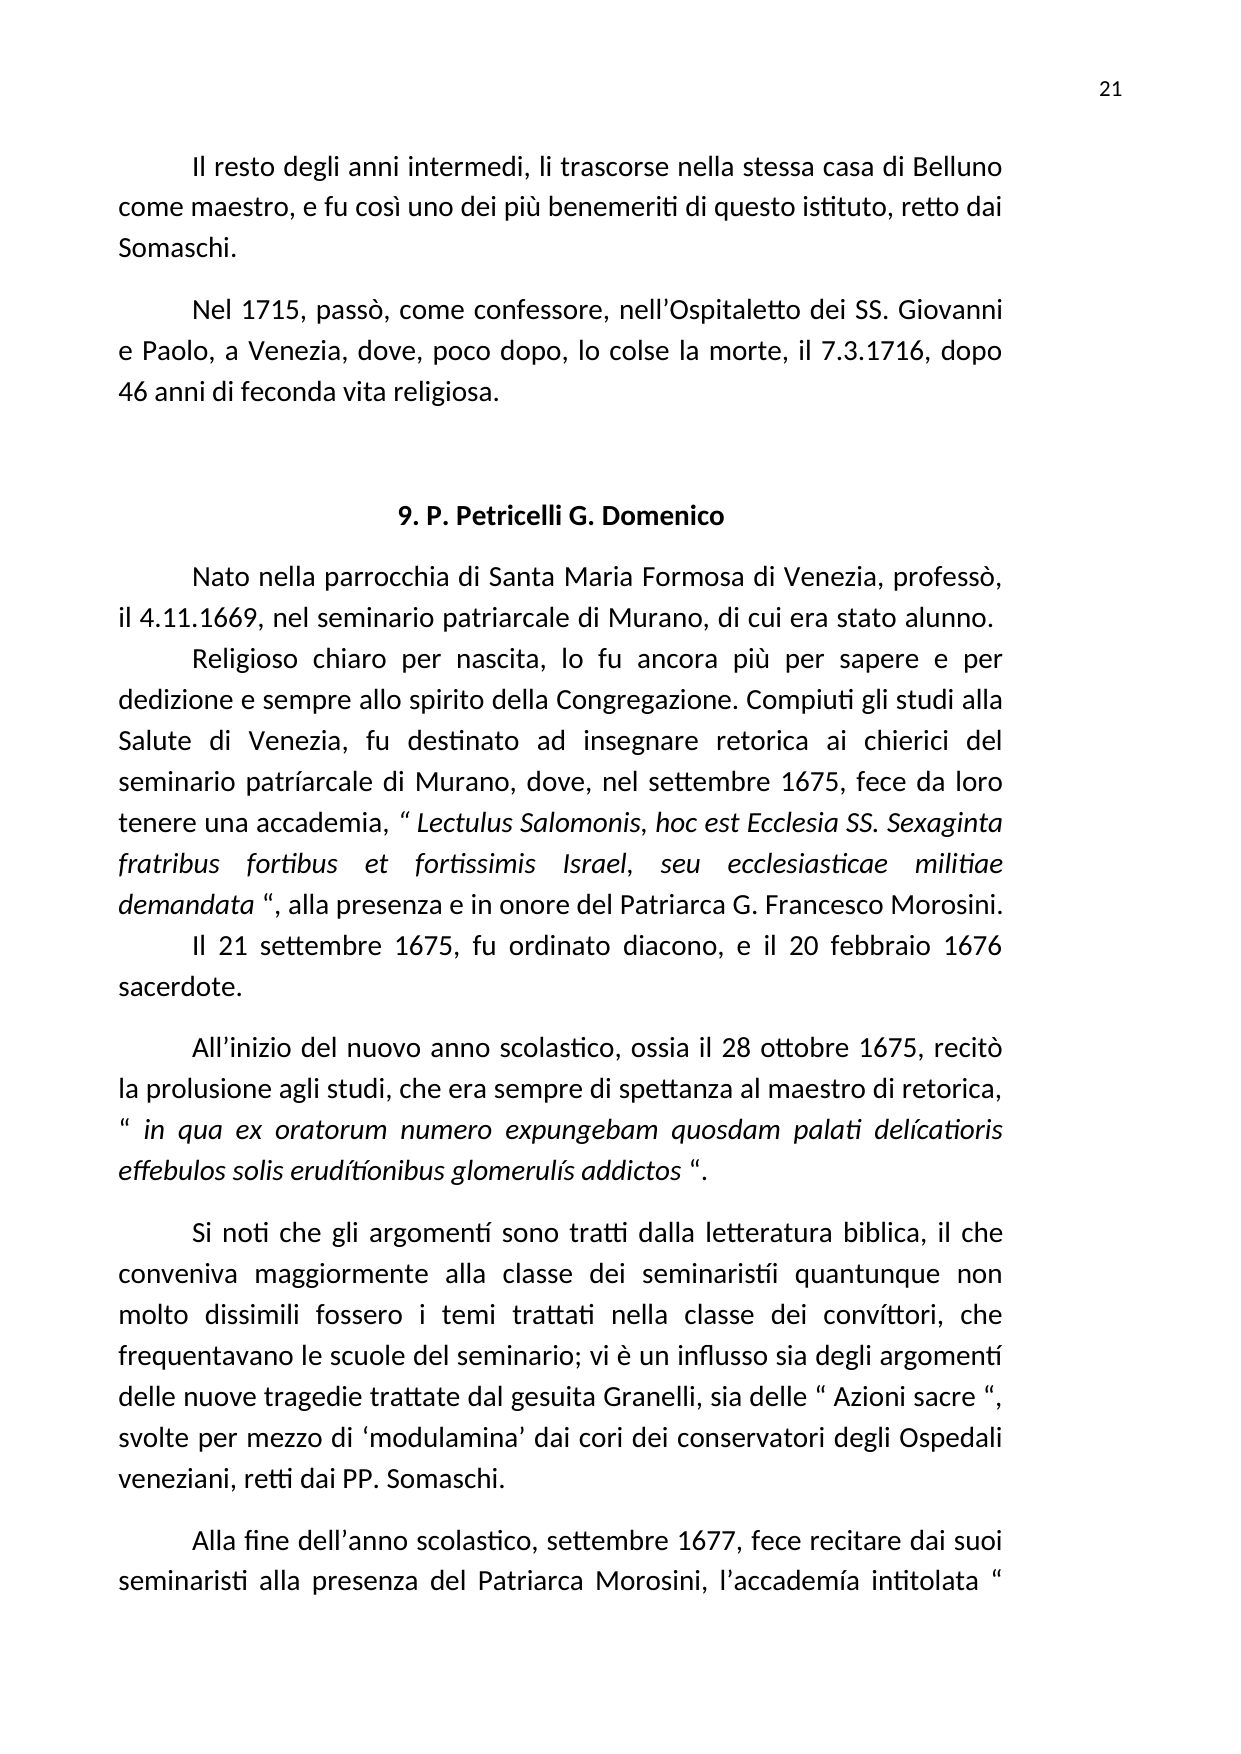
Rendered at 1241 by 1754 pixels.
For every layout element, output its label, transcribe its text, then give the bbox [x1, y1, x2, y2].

text 9. P. Petricelli G. Domenico [118, 497, 1004, 532]
text Nel 1715, passò, come confessore, nell’Ospitaletto dei SS. Giovanni e Paolo, a Venezia, dove, poco dopo, lo colse la morte, il 7.3.1716, dopo 46 anni di feconda vita religiosa. [118, 291, 1004, 409]
text All’inizio del nuovo anno scolastico, ossia il 28 ottobre 1675, recitò la prolusione agli studi, che era sempre di spettanza al maestro di retorica, “ in qua ex oratorum numero expungebam quosdam palati delícatioris effebulos solis erudítíonibus glomerulís addictos “. [118, 1029, 1004, 1188]
text Il resto degli anni intermedi, li trascorse nella stessa casa di Belluno come maestro, e fu così uno dei più benemeriti di questo istituto, retto dai Somaschi. [118, 148, 1004, 265]
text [118, 1522, 1004, 1598]
text Nato nella parrocchia di Santa Maria Formosa di Venezia, professò, il 4.11.1669, nel seminario patriarcale di Murano, di cui era stato alunno. Religioso chiaro per nascita, lo fu ancora più per sapere e per dedizione e sempre allo spirito della Congregazione. Compiuti gli studi alla Salute di Venezia, fu destinato ad insegnare retorica ai chierici del seminario patríarcale di Murano, dove, nel settembre 1675, fece da loro tenere una accademia, “ Lectulus Salomonis, hoc est Ecclesia SS. Sexaginta fratribus fortibus et fortissimis Israel, seu ecclesiasticae militiae demandata “, alla presenza e in onore del Patriarca G. Francesco Morosini. Il 21 settembre 1675, fu ordinato diacono, e il 20 febbraio 1676 sacerdote. [118, 558, 1004, 1003]
text Si noti che gli argomentí sono tratti dalla letteratura biblica, il che conveniva maggiormente alla classe dei seminaristíi quantunque non molto dissimili fossero i temi trattati nella classe dei convíttori, che frequentavano le scuole del seminario; vi è un influsso sia degli argomentí delle nuove tragedie trattate dal gesuita Granelli, sia delle “ Azioni sacre “, svolte per mezzo di ‘modulamina’ dai cori dei conservatori degli Ospedali veneziani, retti dai PP. Somaschi. [118, 1214, 1004, 1495]
